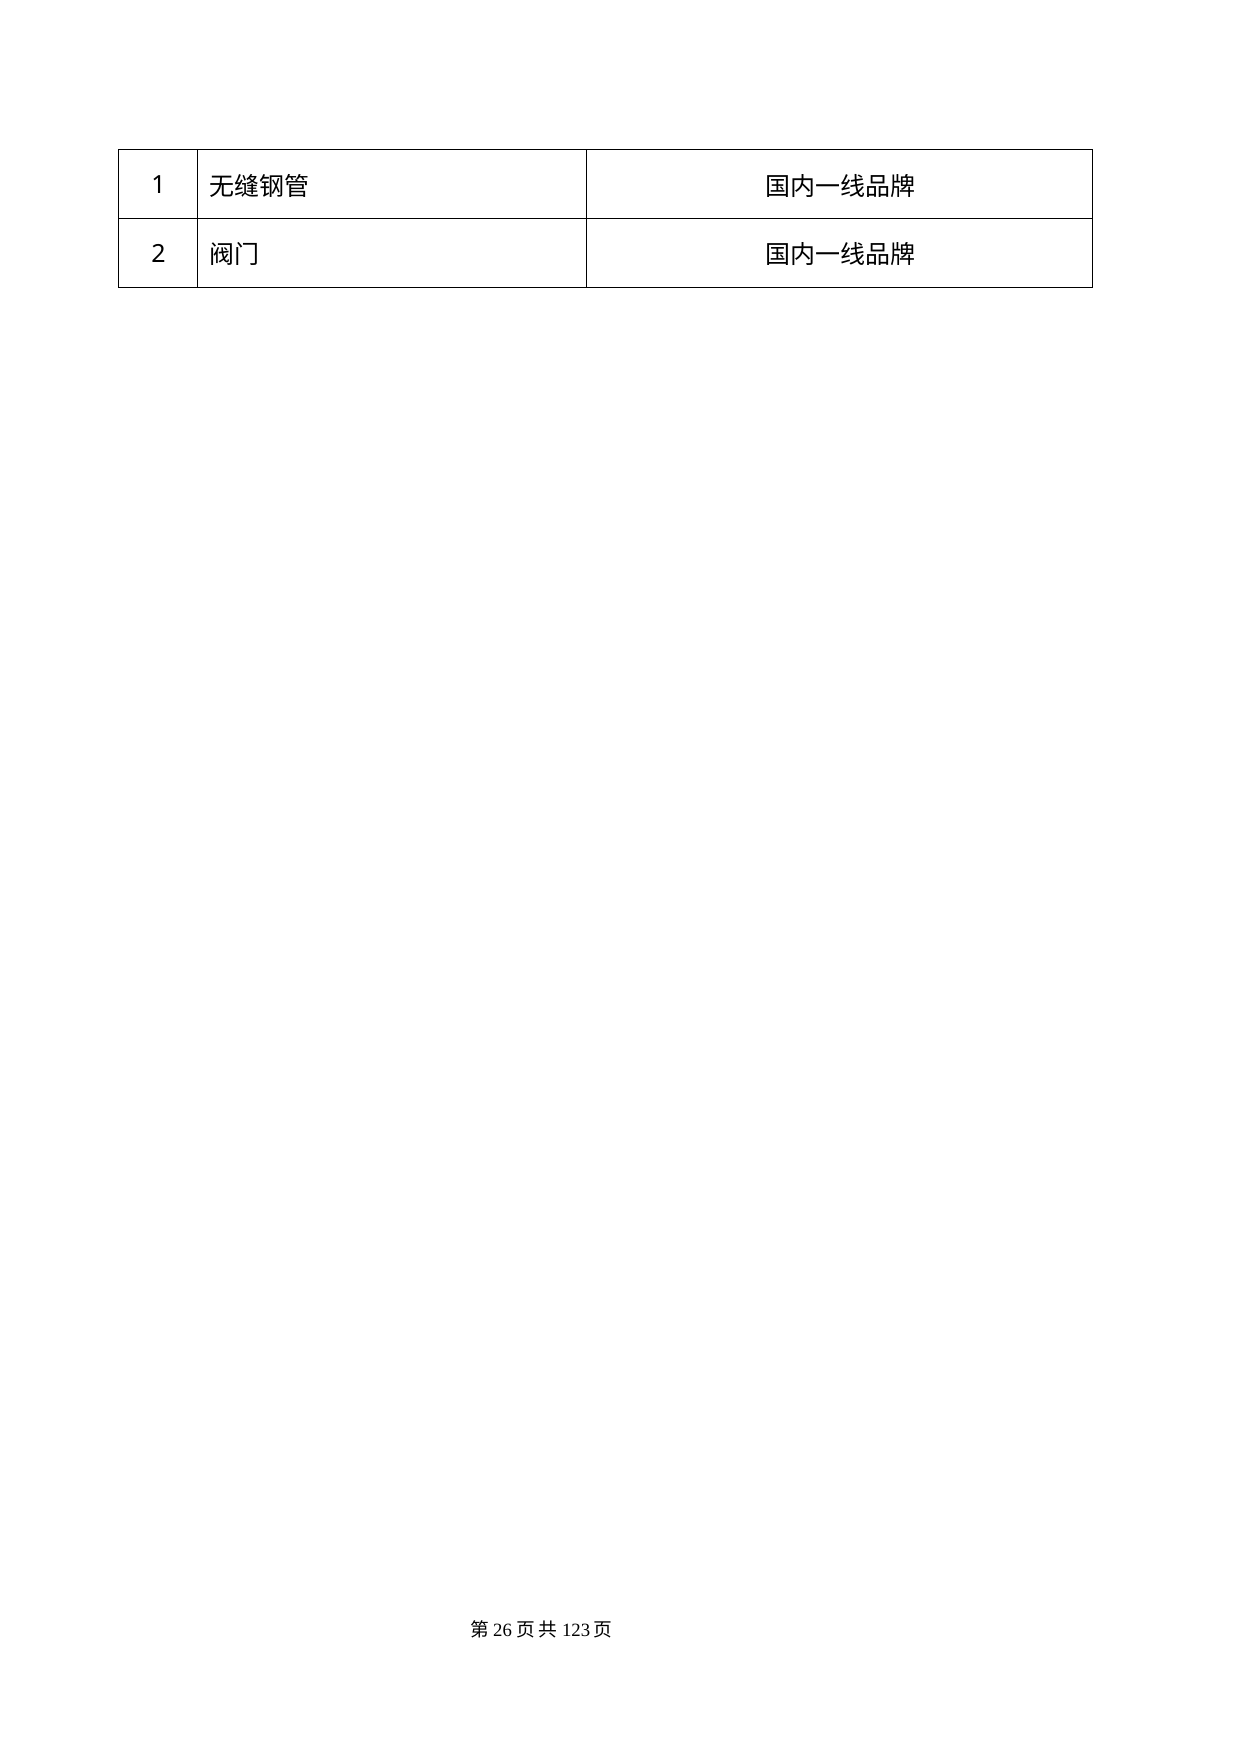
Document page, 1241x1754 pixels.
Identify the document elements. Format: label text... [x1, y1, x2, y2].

table_cell 无缝钢管 [198, 150, 586, 218]
table_cell 阀门 [198, 219, 586, 287]
table_cell 国内一线品牌 [587, 219, 1092, 287]
table_cell 国内一线品牌 [587, 150, 1092, 218]
table_cell 1 [119, 150, 197, 218]
table_cell 2 [119, 219, 197, 287]
